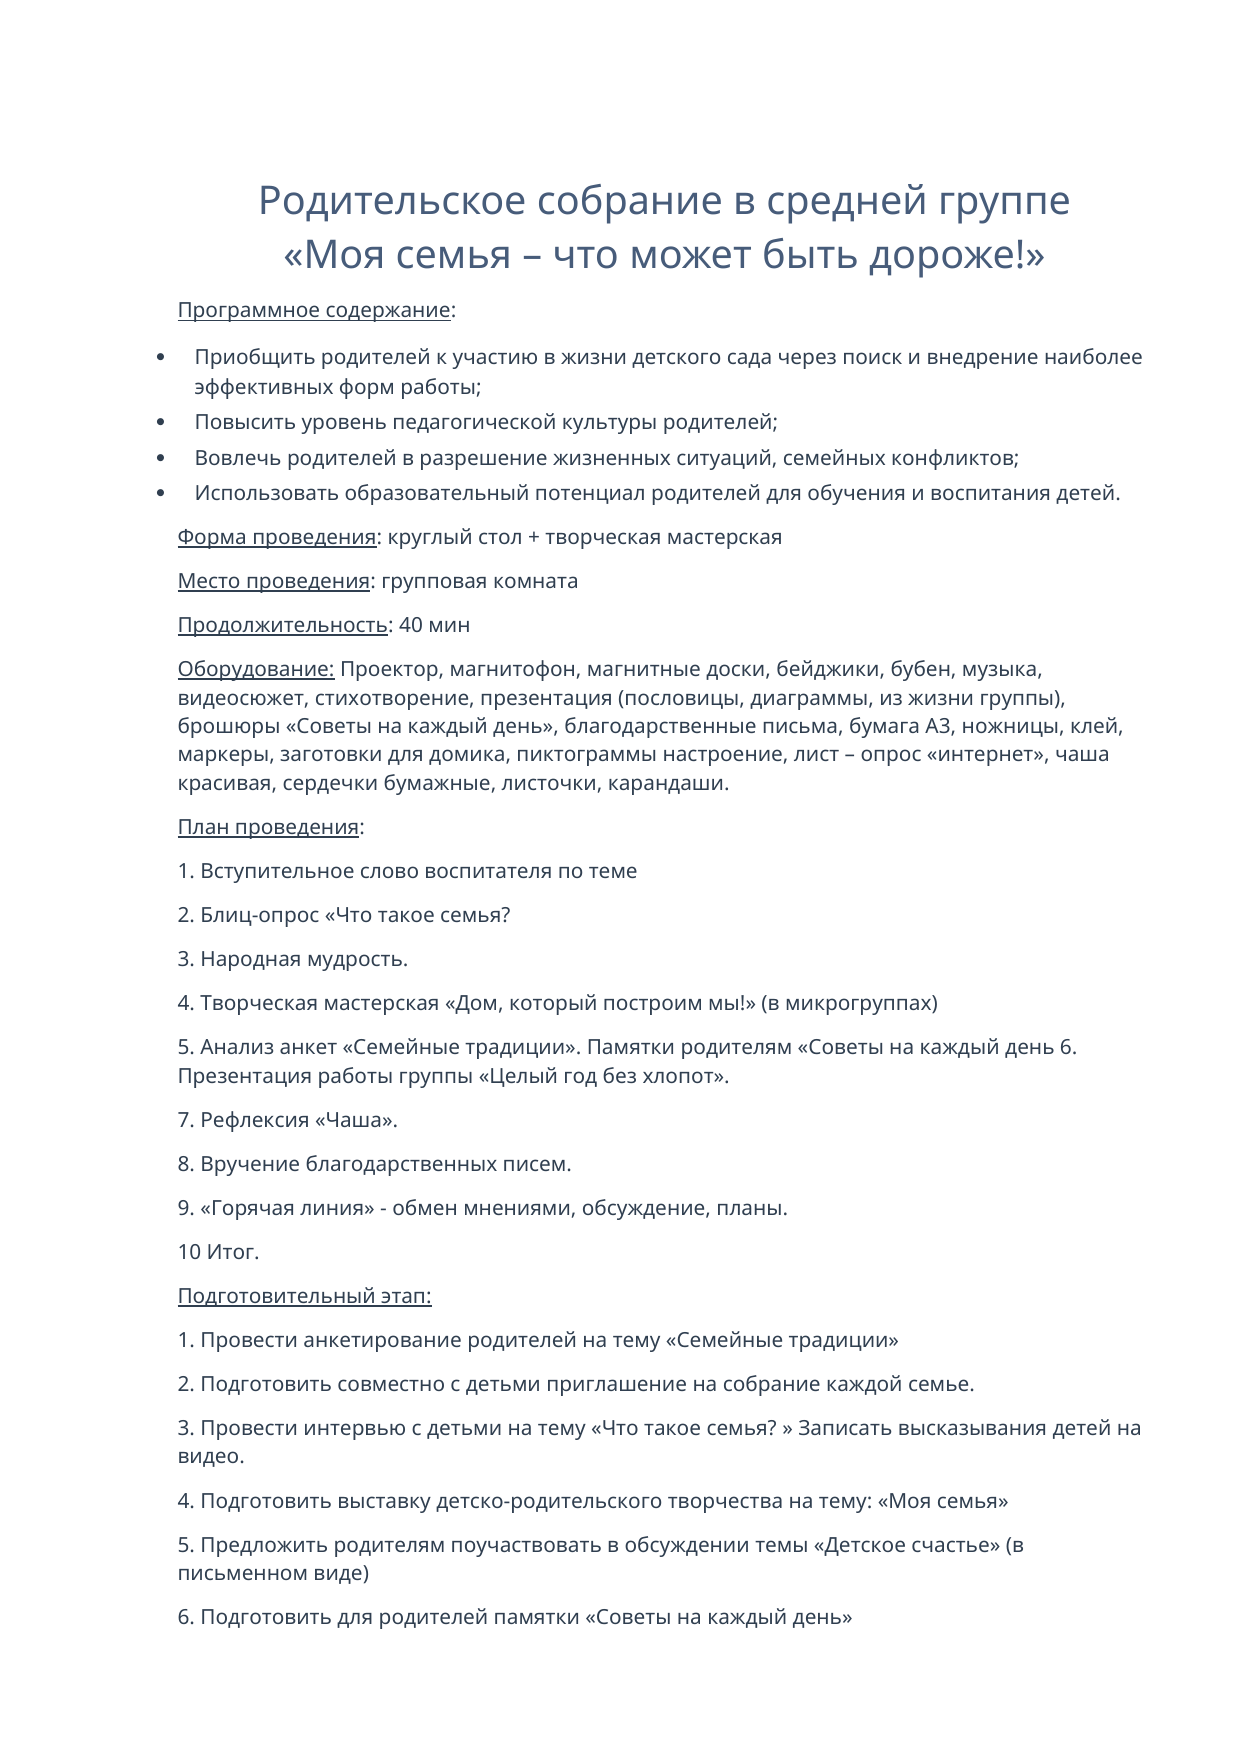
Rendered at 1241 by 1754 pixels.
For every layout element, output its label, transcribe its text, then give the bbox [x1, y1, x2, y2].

text Продолжительность: 40 мин [177, 610, 1152, 638]
text 9. «Горячая линия» - обмен мнениями, обсуждение, планы. [177, 1193, 1152, 1221]
text Форма проведения: круглый стол + творческая мастерская [177, 522, 1152, 550]
text 1. Вступительное слово воспитателя по теме [177, 856, 1152, 884]
text Родительское собрание в средней группе «Моя семья – что может быть дороже!» [177, 172, 1152, 280]
text 1. Провести анкетирование родителей на тему «Семейные традиции» [177, 1325, 1152, 1353]
list Вовлечь родителей в разрешение жизненных ситуаций, семейных конфликтов; [157, 441, 1152, 471]
text 5. Анализ анкет «Семейные традиции». Памятки родителям «Советы на каждый день 6. Презентация работы группы «Целый год без хлопот». [177, 1032, 1152, 1089]
text 3. Народная мудрость. [177, 944, 1152, 973]
text 7. Рефлексия «Чаша». [177, 1105, 1152, 1133]
text 8. Вручение благодарственных писем. [177, 1149, 1152, 1177]
text Программное содержание: [177, 296, 1152, 324]
text 4. Творческая мастерская «Дом, который построим мы!» (в микрогруппах) [177, 988, 1152, 1017]
list Приобщить родителей к участию в жизни детского сада через поиск и внедрение наиболее эффективных форм работы; [157, 340, 1152, 401]
text 4. Подготовить выставку детско-родительского творчества на тему: «Моя семья» [177, 1486, 1152, 1514]
text 10 Итог. [177, 1237, 1152, 1265]
list Повысить уровень педагогической культуры родителей; [157, 405, 1152, 436]
text 6. Подготовить для родителей памятки «Советы на каждый день» [177, 1602, 1152, 1631]
text Место проведения: групповая комната [177, 566, 1152, 594]
list Использовать образовательный потенциал родителей для обучения и воспитания детей. [157, 476, 1152, 506]
text 2. Подготовить совместно с детьми приглашение на собрание каждой семье. [177, 1369, 1152, 1398]
text 2. Блиц-опрос «Что такое семья? [177, 900, 1152, 928]
text Оборудование: Проектор, магнитофон, магнитные доски, бейджики, бубен, музыка, видеосюжет, стихотворение, презентация (пословицы, диаграммы, из жизни группы), брошюры «Советы на каждый день», благодарственные письма, бумага А3, ножницы, клей, маркеры, заготовки для домика, пиктограммы настроение, лист – опрос «интернет», чаша красивая, сердечки бумажные, листочки, карандаши. [177, 654, 1152, 796]
text 5. Предложить родителям поучаствовать в обсуждении темы «Детское счастье» (в письменном виде) [177, 1530, 1152, 1587]
text План проведения: [177, 812, 1152, 840]
text Подготовительный этап: [177, 1281, 1152, 1309]
text 3. Провести интервью с детьми на тему «Что такое семья? » Записать высказывания детей на видео. [177, 1413, 1152, 1470]
